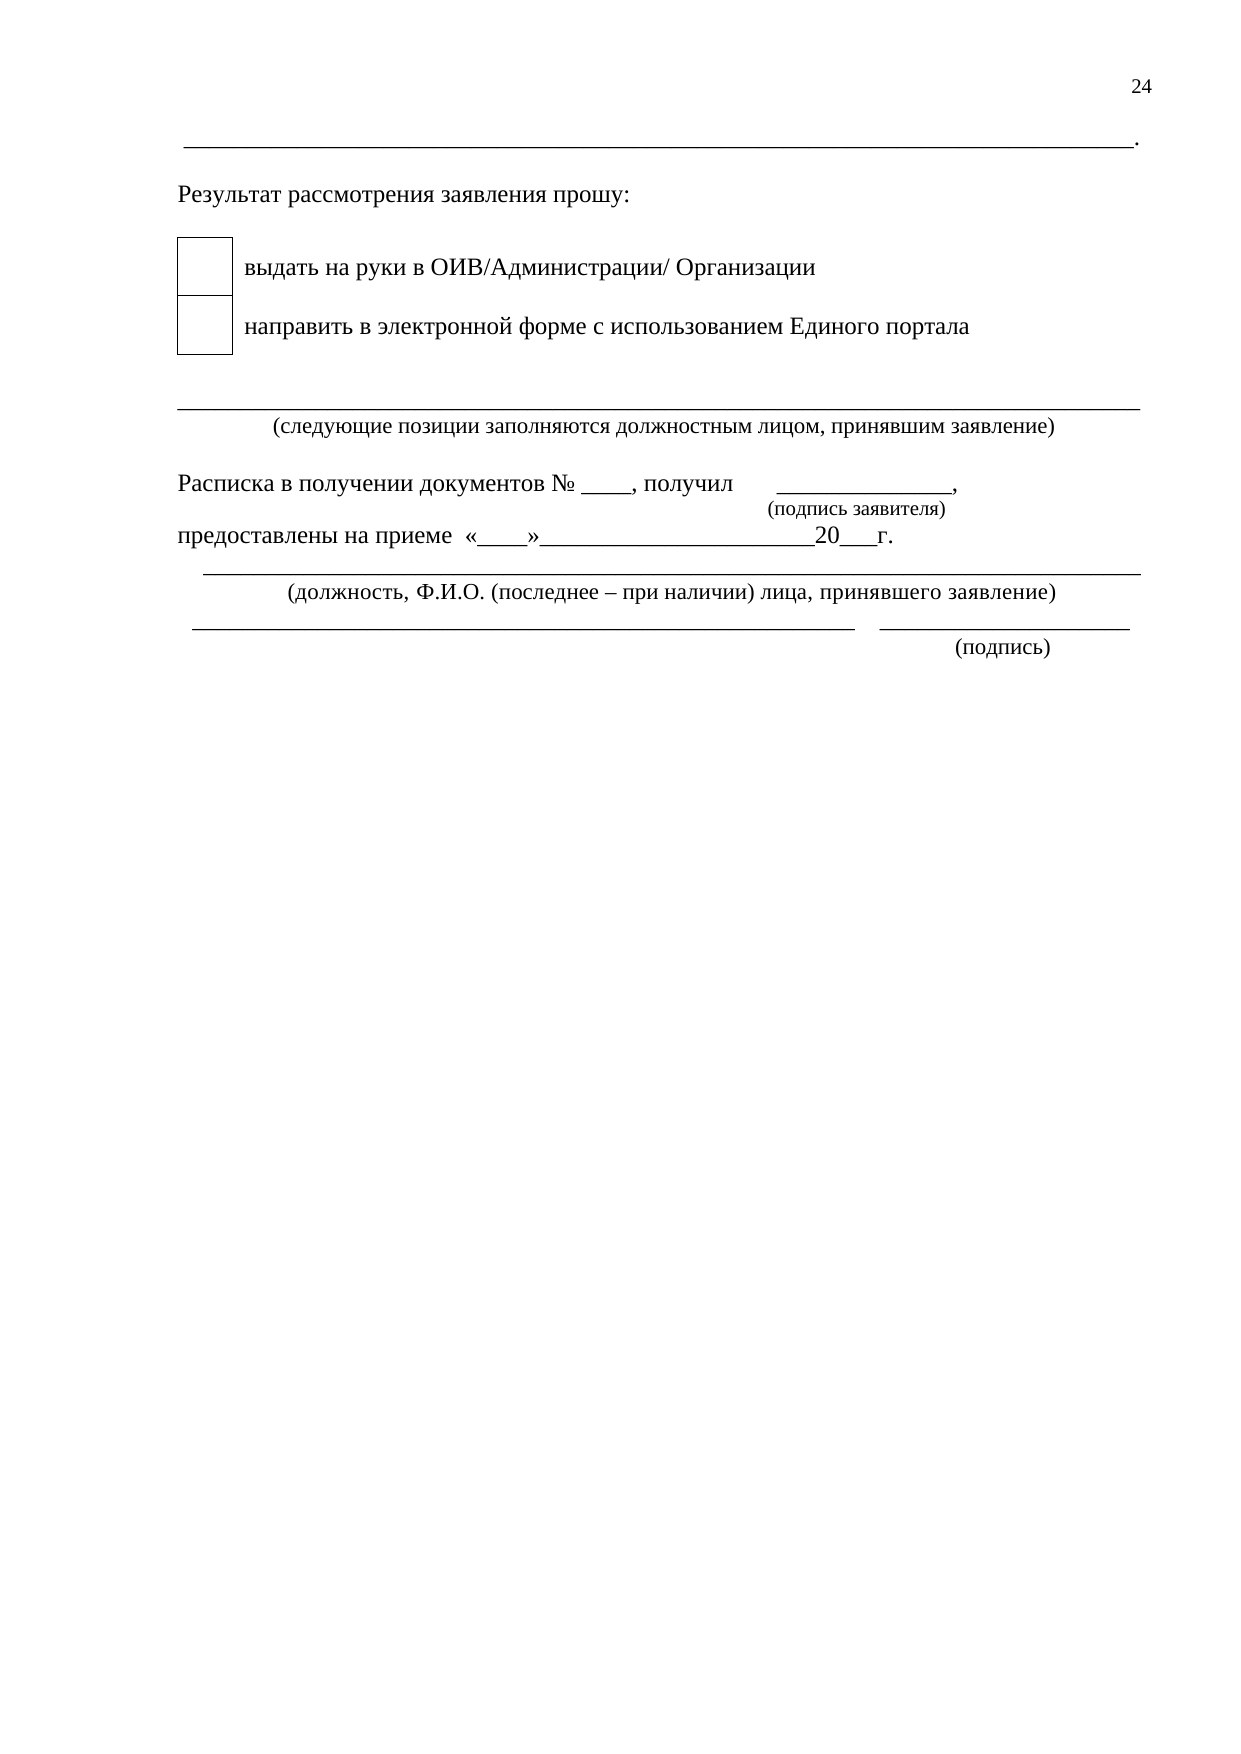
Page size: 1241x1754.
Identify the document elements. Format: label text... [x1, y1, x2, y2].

text _____________________________________________________________________________ [177, 384, 1152, 412]
text _____________________________________________________ ____________________ [192, 604, 1152, 633]
table_header выдать на руки в ОИВ/Администрации/ Организации [233, 237, 1240, 295]
text предоставлены на приеме «____»______________________20___г. [177, 520, 1152, 549]
text Результат рассмотрения заявления прошу: [177, 179, 1152, 208]
text ___________________________________________________________________________ (должность, Ф.И.О. (последнее – при наличии) лица, принявшего заявление) [192, 549, 1152, 604]
text (следующие позиции заполняются должностным лицом, принявшим заявление) [177, 412, 1152, 439]
text (подпись) [177, 633, 1152, 659]
text (подпись заявителя) [177, 496, 1152, 520]
table_cell направить в электронной форме с использованием Единого портала [233, 295, 1240, 354]
table_cell [178, 296, 232, 354]
text Расписка в получении документов № ____, получил ______________, [177, 468, 1152, 496]
text ____________________________________________________________________________. [177, 122, 1152, 151]
table_header [178, 238, 232, 295]
